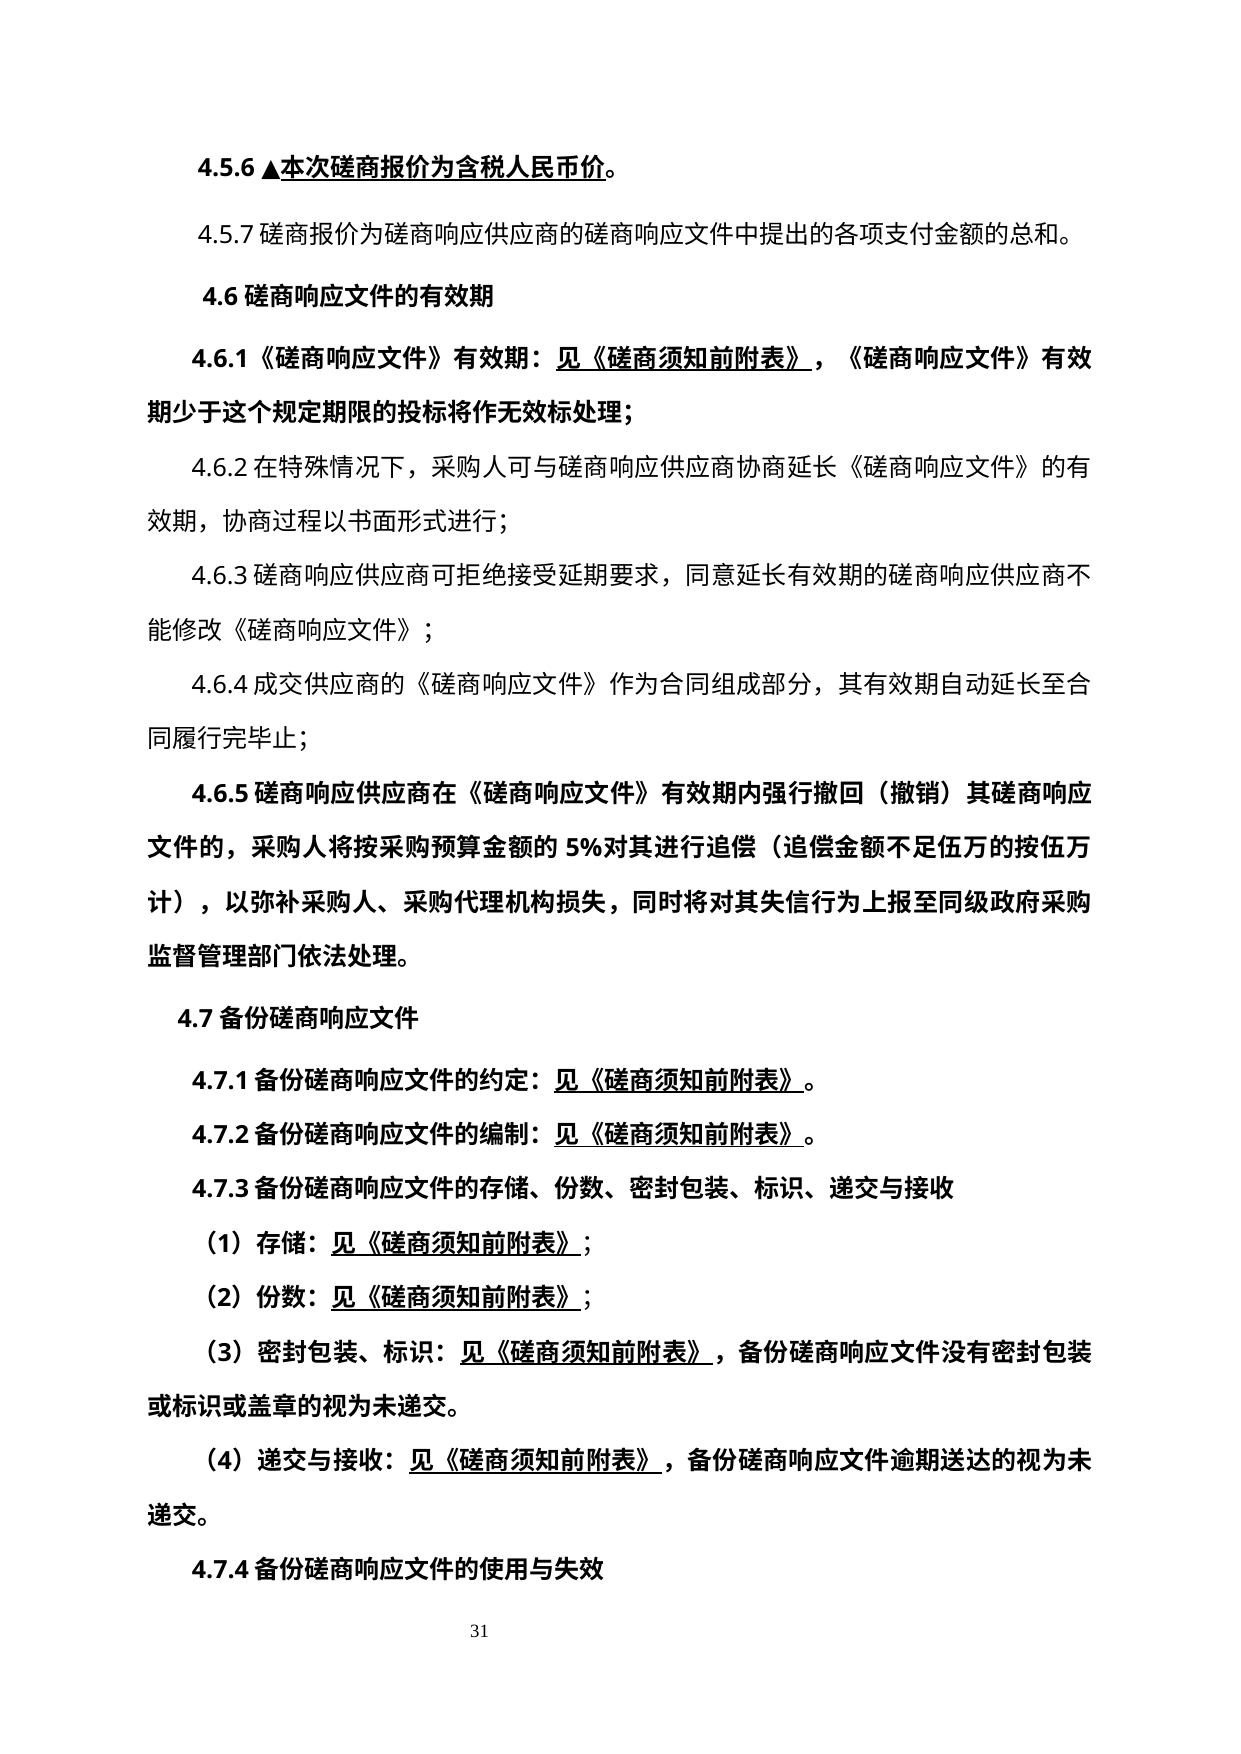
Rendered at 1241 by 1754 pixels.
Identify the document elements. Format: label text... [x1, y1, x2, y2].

text 4.6.5磋商响应供应商在《磋商响应文件》有效期内强行撤回（撤销）其磋商响应文件的，采购人将按采购预算金额的5%对其进行追偿（追偿金额不足伍万的按伍万计），以弥补采购人、采购代理机构损失，同时将对其失信行为上报至同级政府采购监督管理部门依法处理。 [148, 773, 1092, 973]
text 4.5.7磋商报价为磋商响应供应商的磋商响应文件中提出的各项支付金额的总和。 [148, 214, 1092, 251]
text （4）递交与接收：见《磋商须知前附表》，备份磋商响应文件逾期送达的视为未递交。 [148, 1441, 1092, 1531]
text 4.6 磋商响应文件的有效期 [148, 276, 1092, 313]
text 4.6.2在特殊情况下，采购人可与磋商响应供应商协商延长《磋商响应文件》的有效期，协商过程以书面形式进行； [148, 447, 1092, 538]
text 4.7.2备份磋商响应文件的编制：见《磋商须知前附表》。 [148, 1114, 1092, 1151]
text 4.7 备份磋商响应文件 [148, 998, 1092, 1034]
text 4.6.3磋商响应供应商可拒绝接受延期要求，同意延长有效期的磋商响应供应商不能修改《磋商响应文件》； [148, 556, 1092, 646]
text （1）存储：见《磋商须知前附表》； [148, 1223, 1092, 1259]
text （2）份数：见《磋商须知前附表》； [148, 1278, 1092, 1314]
text （3）密封包装、标识：见《磋商须知前附表》，备份磋商响应文件没有密封包装或标识或盖章的视为未递交。 [148, 1332, 1092, 1423]
text 4.7.1备份磋商响应文件的约定：见《磋商须知前附表》。 [148, 1060, 1092, 1096]
text 4.7.4备份磋商响应文件的使用与失效 [148, 1549, 1092, 1586]
text 4.7.3备份磋商响应文件的存储、份数、密封包装、标识、递交与接收 [148, 1169, 1092, 1205]
text 4.5.6 ▲本次磋商报价为含税人民币价。 [148, 148, 1092, 184]
text 4.6.4成交供应商的《磋商响应文件》作为合同组成部分，其有效期自动延长至合同履行完毕止； [148, 664, 1092, 755]
text 4.6.1《磋商响应文件》有效期：见《磋商须知前附表》，《磋商响应文件》有效期少于这个规定期限的投标将作无效标处理； [148, 338, 1092, 429]
